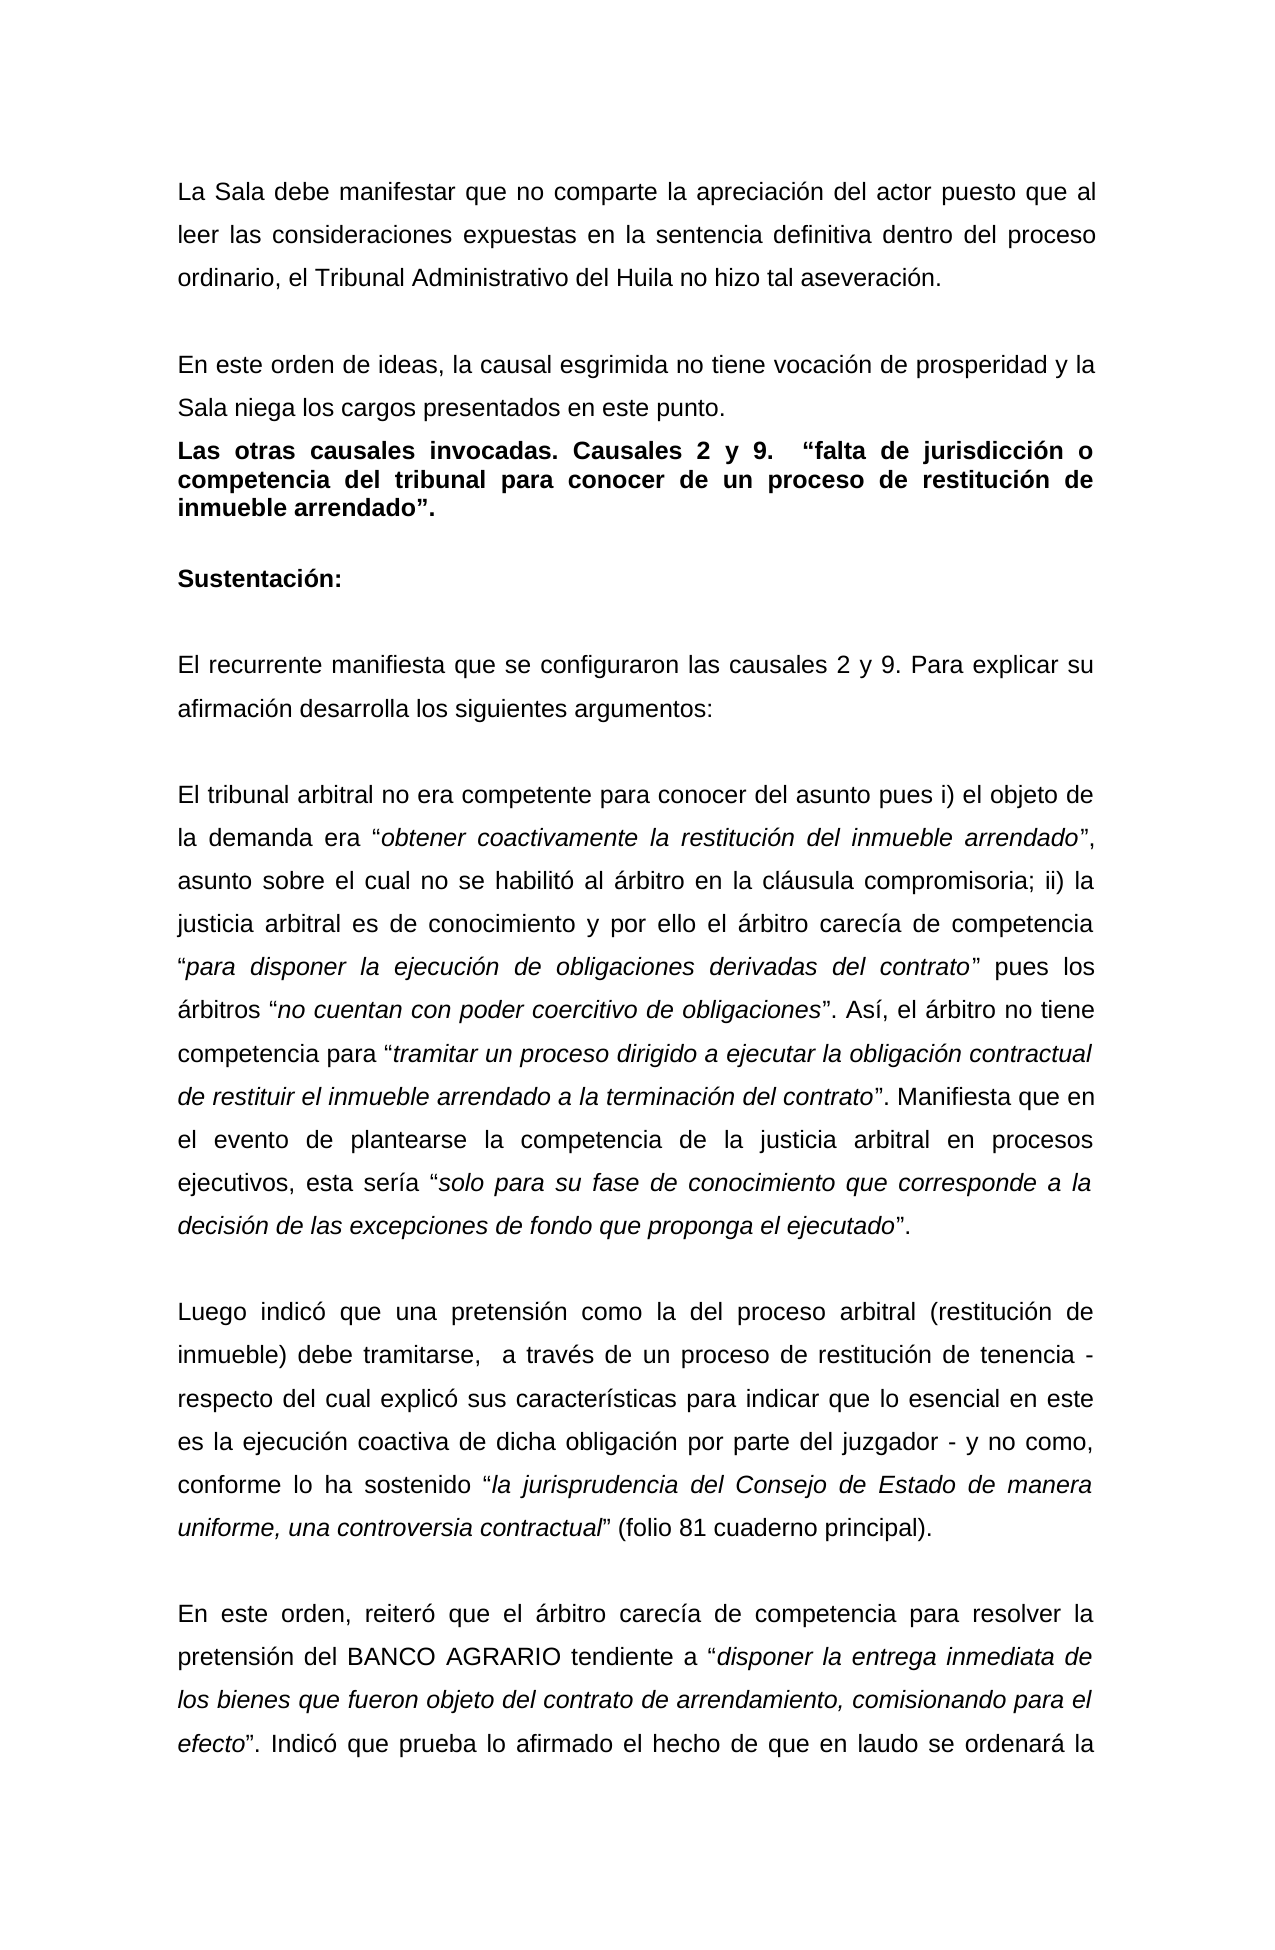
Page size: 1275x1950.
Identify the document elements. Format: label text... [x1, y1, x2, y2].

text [177, 1599, 1095, 1757]
text En este orden de ideas, la causal esgrimida no tiene vocación de prosperidad y la Sala niega los cargos presentados en este punto. [177, 350, 1098, 422]
text Las otras causales invocadas. Causales 2 y 9. “falta de jurisdicción o competencia del tribunal para conocer de un proceso de restitución de inmueble arrendado”. [177, 436, 1095, 522]
text El tribunal arbitral no era competente para conocer del asunto pues i) el objeto de la demanda era “obtener coactivamente la restitución del inmueble arrendado”, asunto sobre el cual no se habilitó al árbitro en la cláusula compromisoria; ii) la justicia arbitral es de conocimiento y por ello el árbitro carecía de competencia “para disponer la ejecución de obligaciones derivadas del contrato” pues los árbitros “no cuentan con poder coercitivo de obligaciones”. Así, el árbitro no tiene competencia para “tramitar un proceso dirigido a ejecutar la obligación contractual de restituir el inmueble arrendado a la terminación del contrato”. Manifiesta que en el evento de plantearse la competencia de la justicia arbitral en procesos ejecutivos, esta sería “solo para su fase de conocimiento que corresponde a la decisión de las excepciones de fondo que proponga el ejecutado”. [177, 780, 1095, 1240]
text Sustentación: [177, 564, 1095, 593]
text Luego indicó que una pretensión como la del proceso arbitral (restitución de inmueble) debe tramitarse, a través de un proceso de restitución de tenencia - respecto del cual explicó sus características para indicar que lo esencial en este es la ejecución coactiva de dicha obligación por parte del juzgador - y no como, conforme lo ha sostenido “la jurisprudencia del Consejo de Estado de manera uniforme, una controversia contractual” (folio 81 cuaderno principal). [177, 1297, 1095, 1542]
text El recurrente manifiesta que se configuraron las causales 2 y 9. Para explicar su afirmación desarrolla los siguientes argumentos: [177, 650, 1095, 722]
text La Sala debe manifestar que no comparte la apreciación del actor puesto que al leer las consideraciones expuestas en la sentencia definitiva dentro del proceso ordinario, el Tribunal Administrativo del Huila no hizo tal aseveración. [177, 177, 1098, 292]
